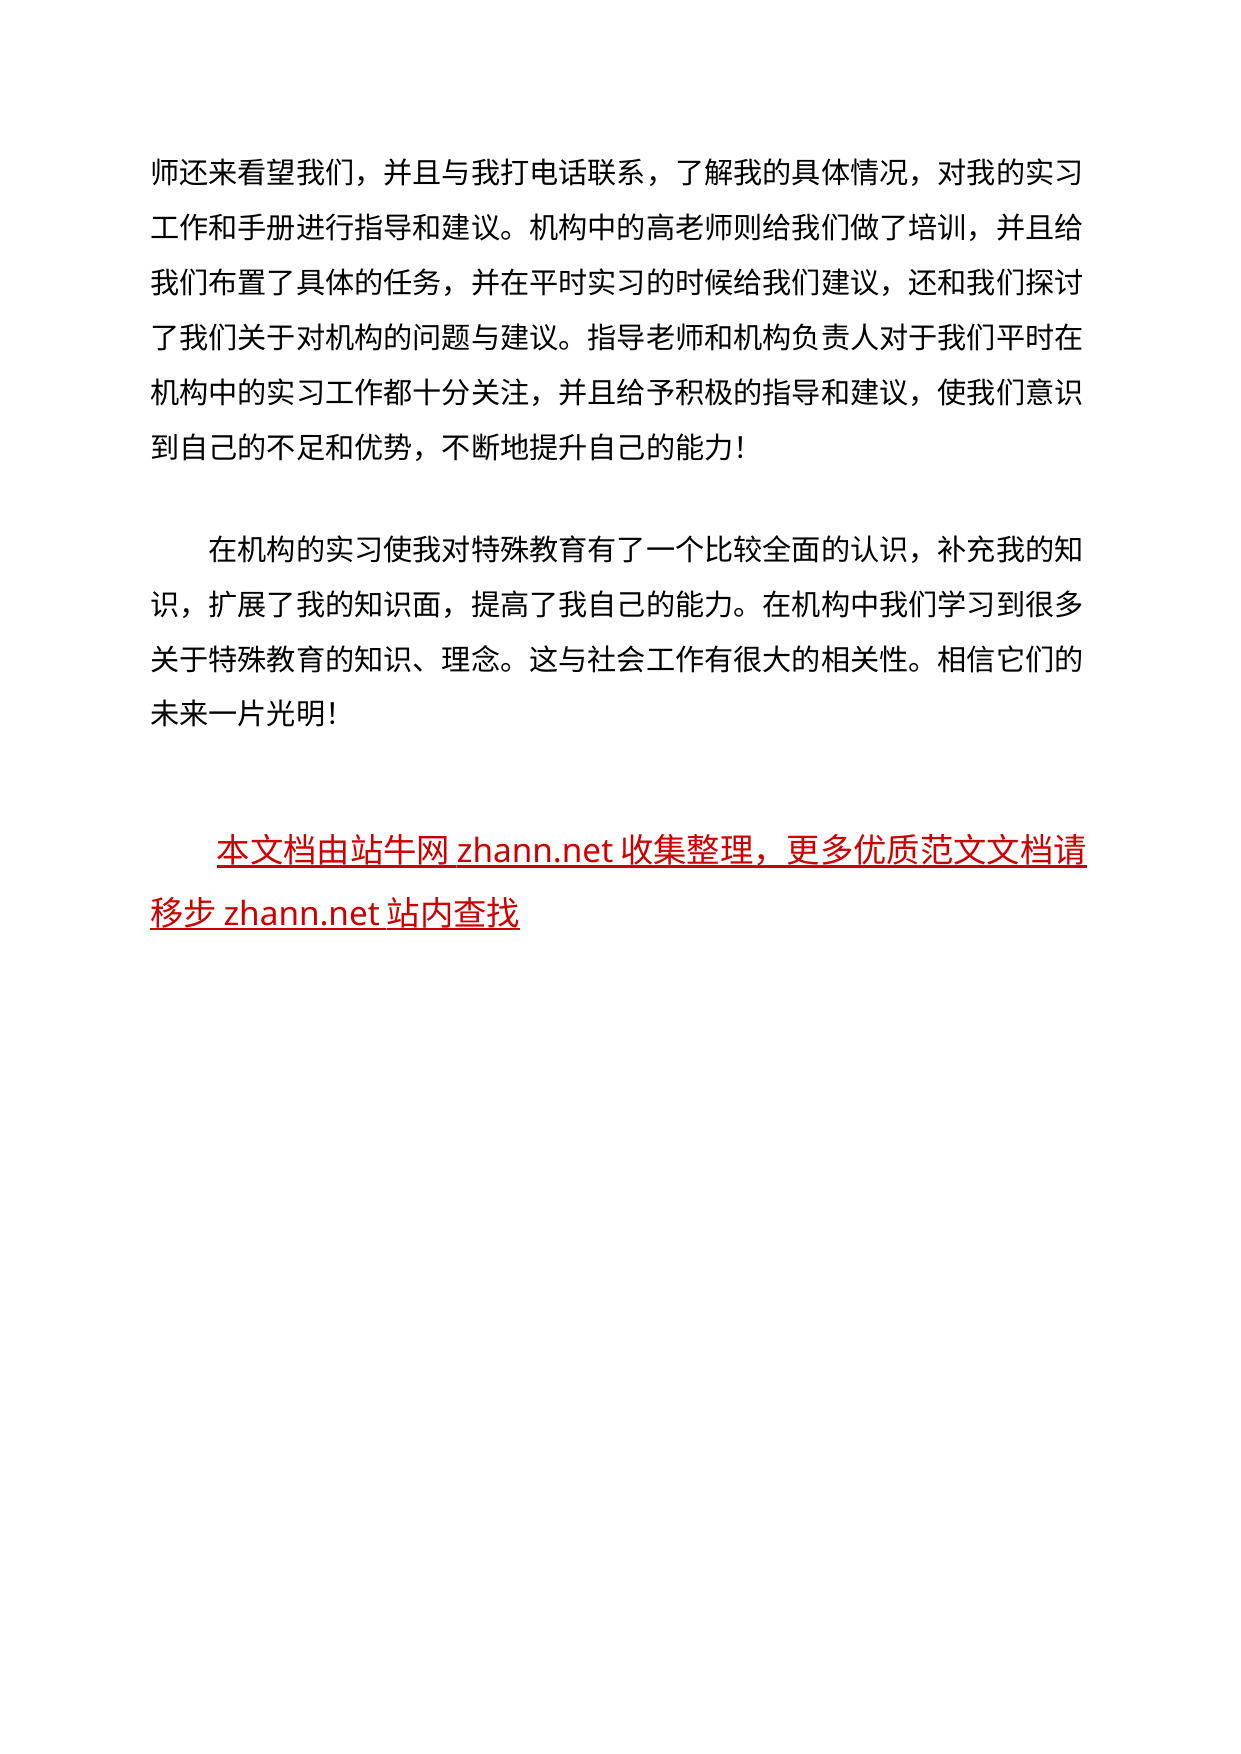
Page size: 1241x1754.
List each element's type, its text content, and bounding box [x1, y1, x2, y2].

text 在机构的实习使我对特殊教育有了一个比较全面的认识，补充我的知识，扩展了我的知识面，提高了我自己的能力。在机构中我们学习到很多关于特殊教育的知识、理念。这与社会工作有很大的相关性。相信它们的未来一片光明！ [150, 526, 1090, 733]
text 本文档由站牛网zhann.net收集整理，更多优质范文文档请移步zhann.net站内查找 [150, 824, 1090, 935]
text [150, 150, 1090, 467]
